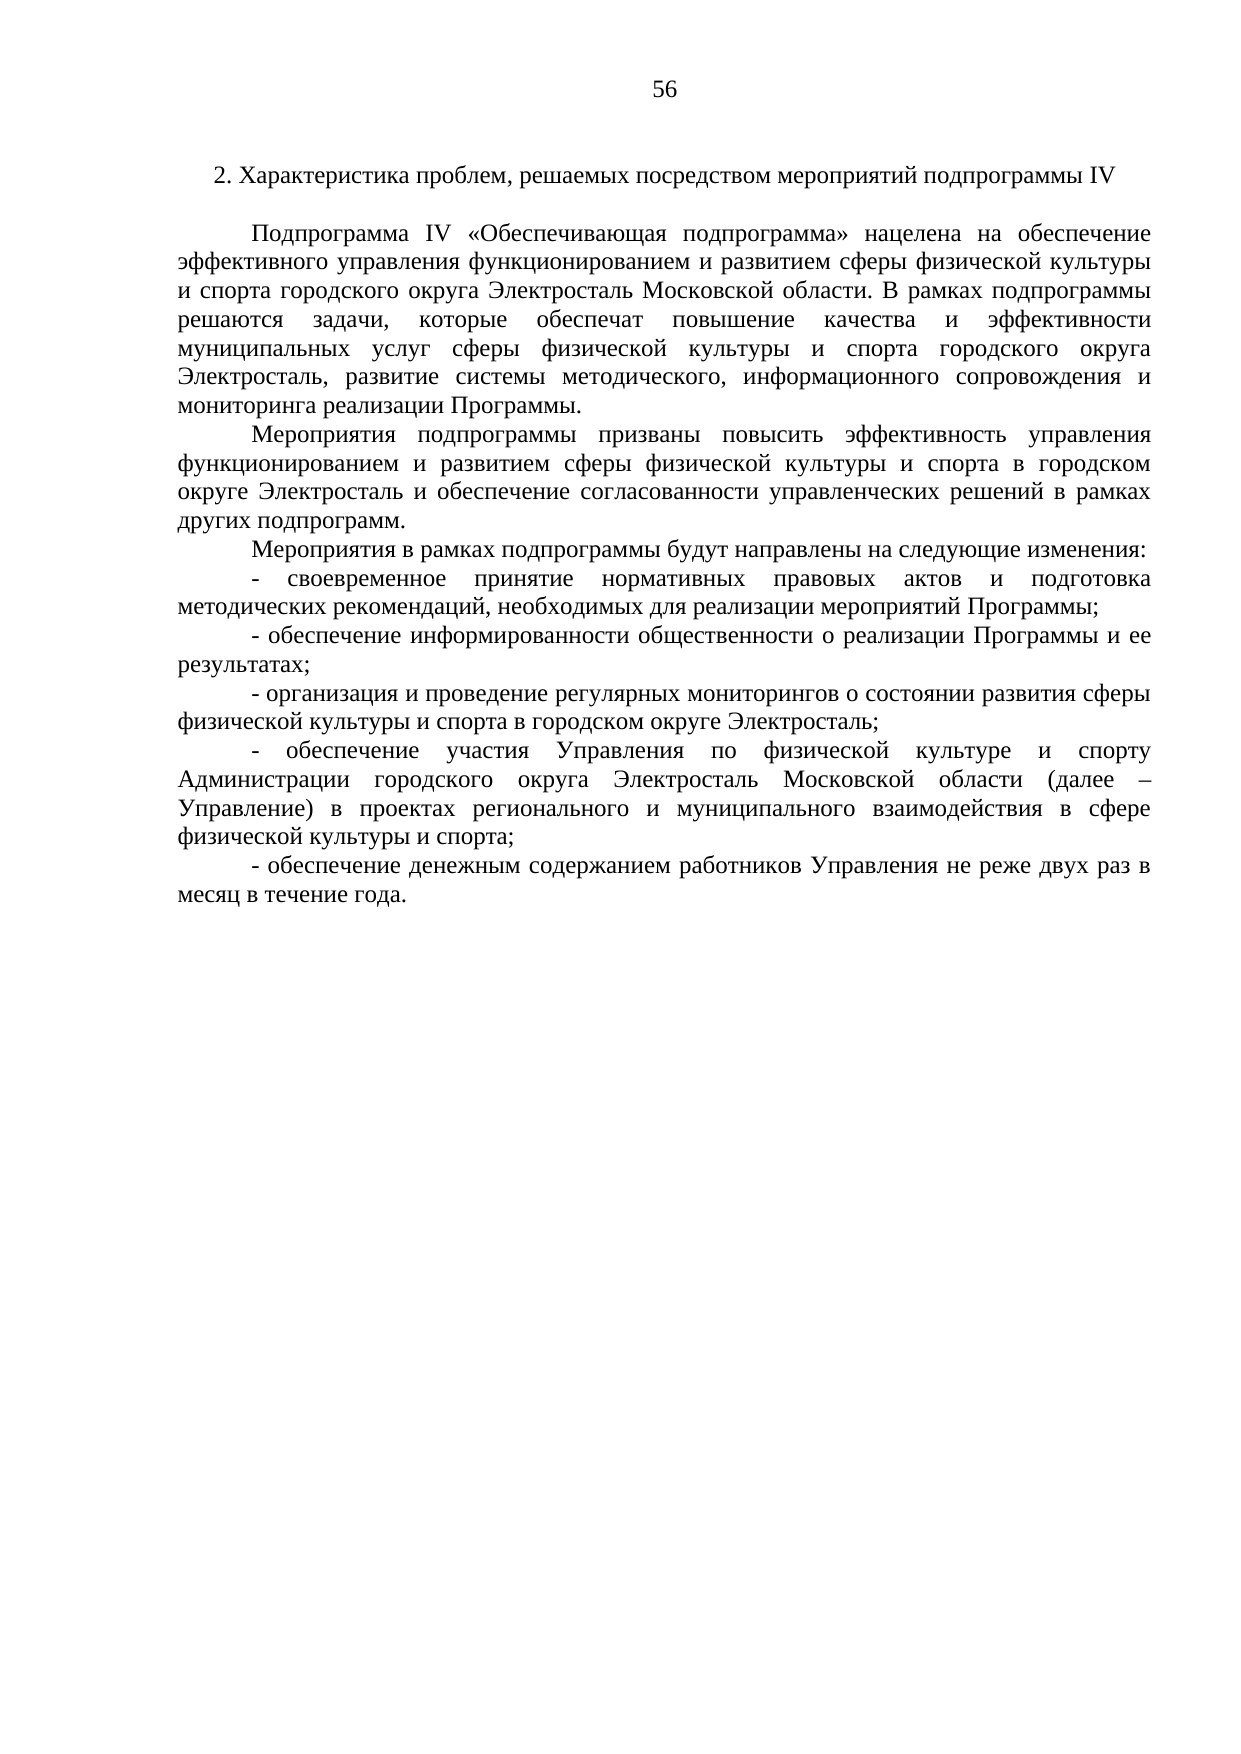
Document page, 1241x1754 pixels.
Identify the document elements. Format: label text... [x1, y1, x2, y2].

text - организация и проведение регулярных мониторингов о состоянии развития сферы физической культуры и спорта в городском округе Электросталь; [177, 678, 1152, 735]
text Подпрограмма IV «Обеспечивающая подпрограмма» нацелена на обеспечение эффективного управления функционированием и развитием сферы физической культуры и спорта городского округа Электросталь Московской области. В рамках подпрограммы решаются задачи, которые обеспечат повышение качества и эффективности муниципальных услуг сферы физической культуры и спорта городского округа Электросталь, развитие системы методического, информационного сопровождения и мониторинга реализации Программы. [177, 218, 1152, 419]
text Мероприятия в рамках подпрограммы будут направлены на следующие изменения: [177, 534, 1152, 563]
text - обеспечение денежным содержанием работников Управления не реже двух раз в месяц в течение года. [177, 850, 1152, 908]
text 2. Характеристика проблем, решаемых посредством мероприятий подпрограммы IV [177, 160, 1152, 189]
text Мероприятия подпрограммы призваны повысить эффективность управления функционированием и развитием сферы физической культуры и спорта в городском округе Электросталь и обеспечение согласованности управленческих решений в рамках других подпрограмм. [177, 419, 1152, 534]
text - обеспечение участия Управления по физической культуре и спорту Администрации городского округа Электросталь Московской области (далее – Управление) в проектах регионального и муниципального взаимодействия в сфере физической культуры и спорта; [177, 735, 1152, 850]
text - обеспечение информированности общественности о реализации Программы и ее результатах; [177, 620, 1152, 678]
text - своевременное принятие нормативных правовых актов и подготовка методических рекомендаций, необходимых для реализации мероприятий Программы; [177, 563, 1152, 620]
